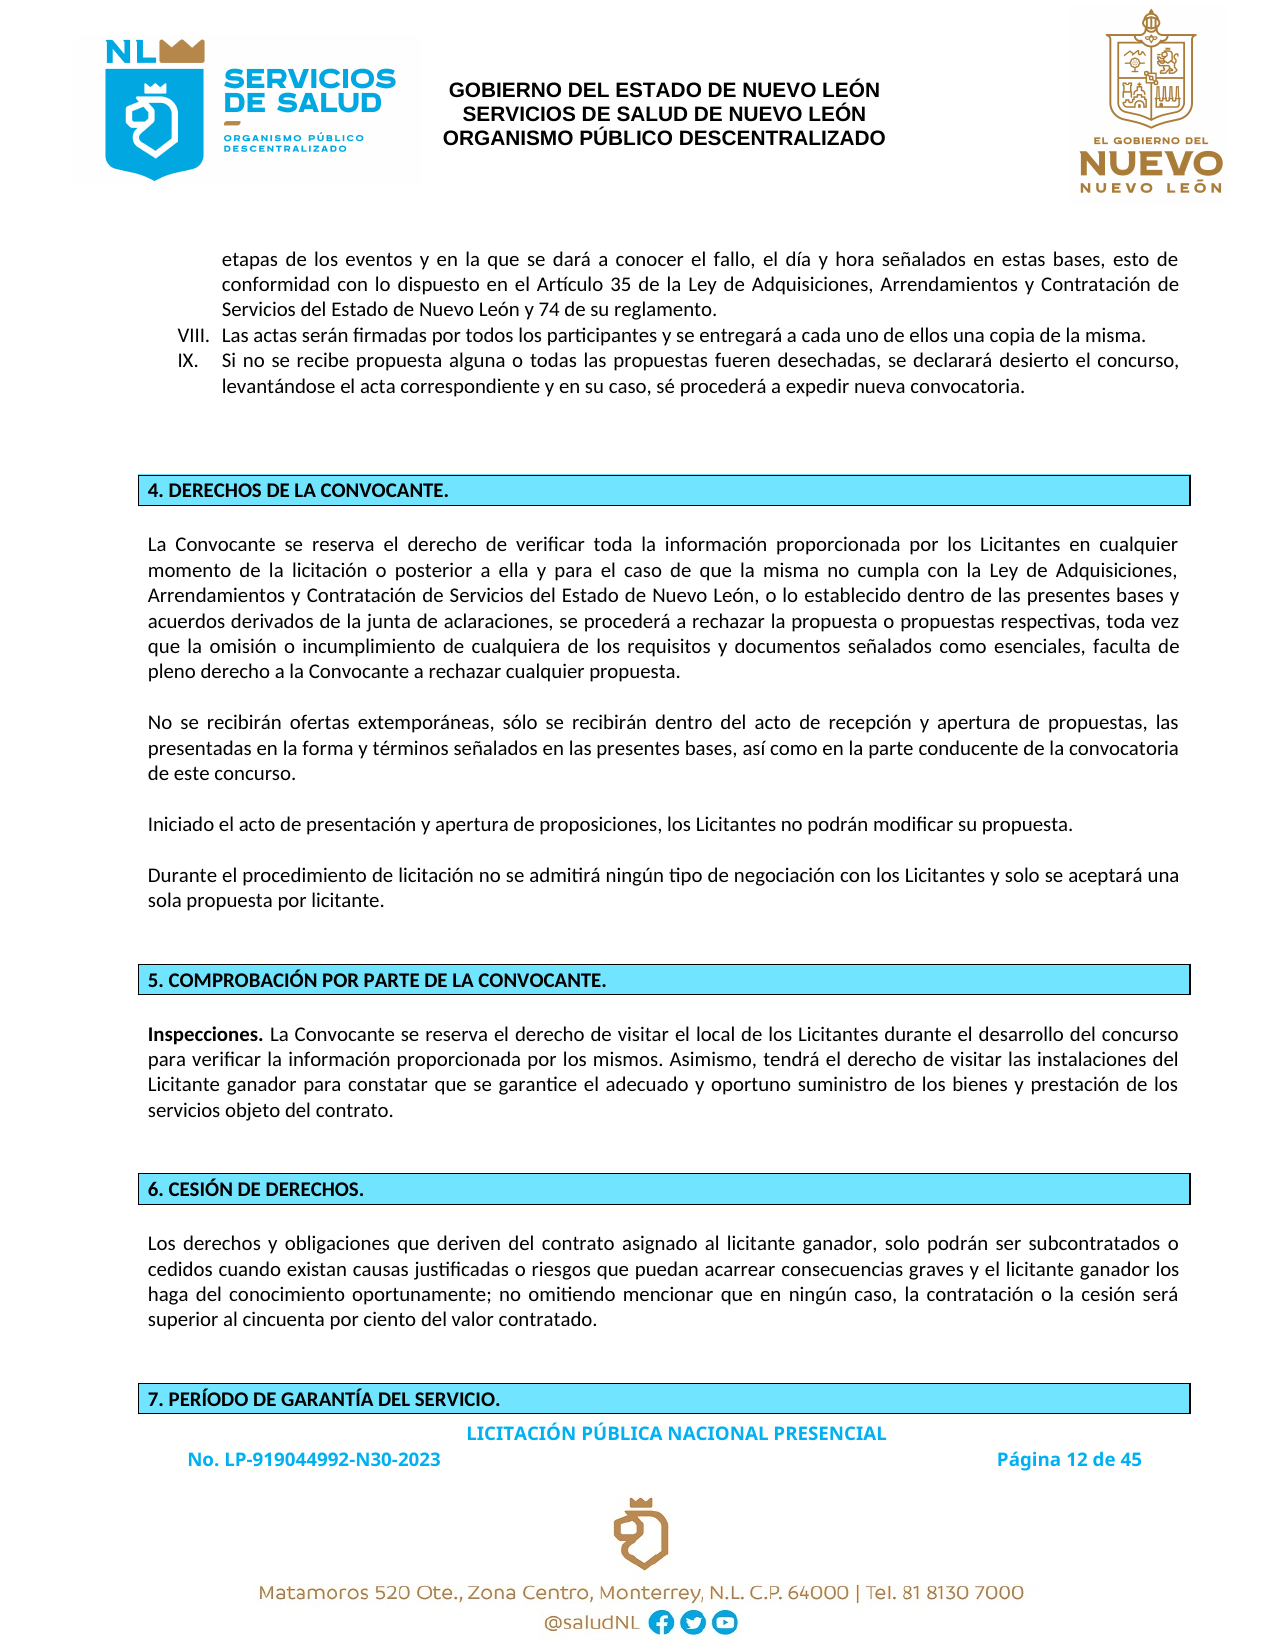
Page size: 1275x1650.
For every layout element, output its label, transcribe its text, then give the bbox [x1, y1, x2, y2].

text 4. DERECHOS DE LA CONVOCANTE. [139, 476, 1189, 505]
text 5. COMPROBACIÓN POR PARTE DE LA CONVOCANTE. [139, 965, 1189, 994]
text 7. PERÍODO DE GARANTÍA DEL SERVICIO. [139, 1384, 1189, 1413]
text No se recibirán ofertas extemporáneas, sólo se recibirán dentro del acto de recepción y apertura de propuestas, las presentadas en la forma y términos señalados en las presentes bases, así como en la parte conducente de la convocatoria de este concurso. [148, 709, 1181, 786]
list Si no se recibe propuesta alguna o todas las propuestas fueren desechadas, se declarará desierto el concurso, levantándose el acta correspondiente y en su caso, sé procederá a expedir nueva convocatoria. [177, 347, 1181, 398]
list Las actas serán firmadas por todos los participantes y se entregará a cada uno de ellos una copia de la misma. [177, 322, 1181, 347]
text Los derechos y obligaciones que deriven del contrato asignado al licitante ganador, solo podrán ser subcontratados o cedidos cuando existan causas justificadas o riesgos que puedan acarrear consecuencias graves y el licitante ganador los haga del conocimiento oportunamente; no omitiendo mencionar que en ningún caso, la contratación o la cesión será superior al cincuenta por ciento del valor contratado. [148, 1230, 1181, 1332]
picture [1068, 4, 1229, 205]
picture [0, 1480, 1275, 1650]
text 6. CESIÓN DE DERECHOS. [139, 1174, 1189, 1204]
text Iniciado el acto de presentación y apertura de proposiciones, los Licitantes no podrán modificar su propuesta. [148, 811, 1181, 837]
text La Convocante se reserva el derecho de verificar toda la información proporcionada por los Licitantes en cualquier momento de la licitación o posterior a ella y para el caso de que la misma no cumpla con la Ley de Adquisiciones, Arrendamientos y Contratación de Servicios del Estado de Nuevo León, o lo establecido dentro de las presentes bases y acuerdos derivados de la junta de aclaraciones, se procederá a rechazar la propuesta o propuestas respectivas, toda vez que la omisión o incumplimiento de cualquiera de los requisitos y documentos señalados como esenciales, faculta de pleno derecho a la Convocante a rechazar cualquier propuesta. [148, 532, 1181, 684]
text Inspecciones. La Convocante se reserva el derecho de visitar el local de los Licitantes durante el desarrollo del concurso para verificar la información proporcionada por los mismos. Asimismo, tendrá el derecho de visitar las instalaciones del Licitante ganador para constatar que se garantice el adecuado y oportuno suministro de los bienes y prestación de los servicios objeto del contrato. [148, 1021, 1181, 1122]
text Durante el procedimiento de licitación no se admitirá ningún tipo de negociación con los Licitantes y solo se aceptará una sola propuesta por licitante. [148, 862, 1181, 913]
picture [72, 35, 422, 186]
